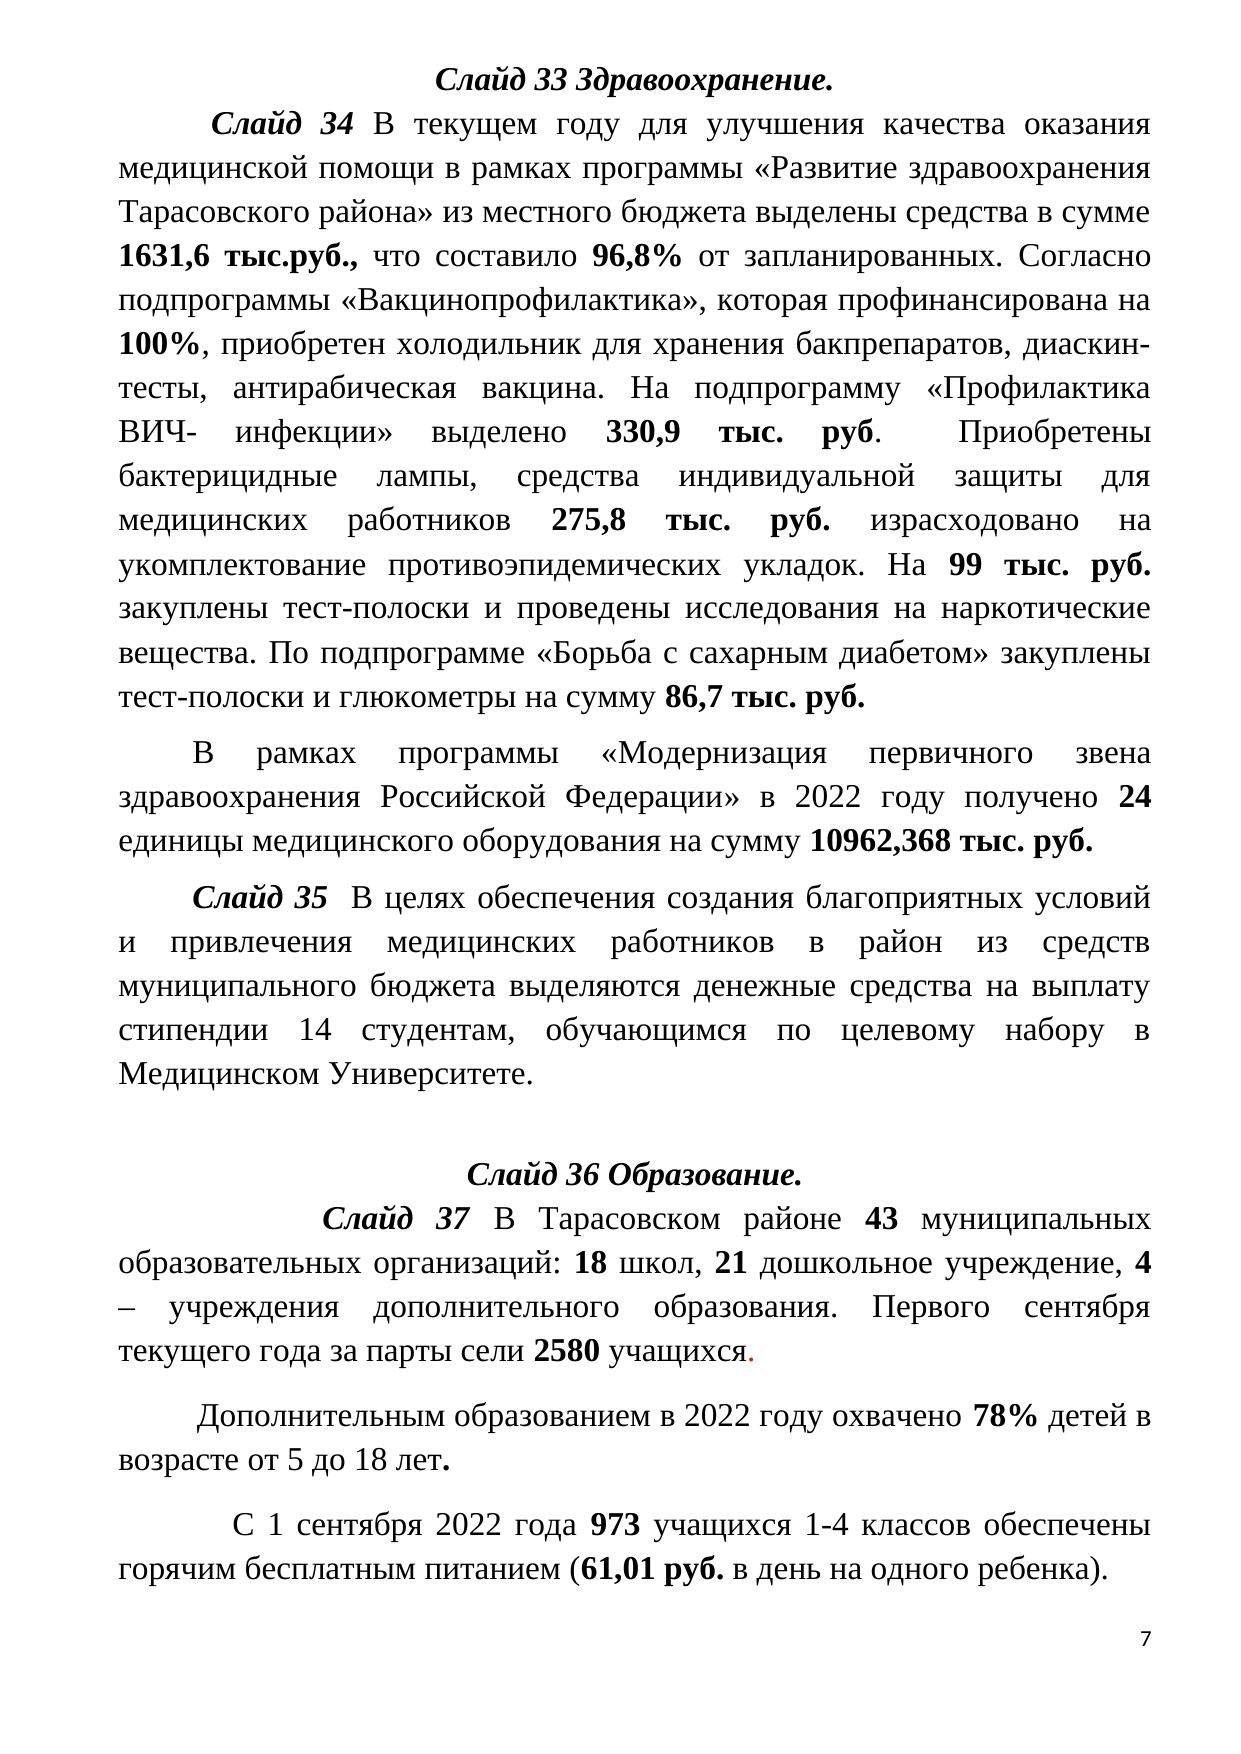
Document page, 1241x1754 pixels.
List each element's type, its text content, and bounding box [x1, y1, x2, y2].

text Слайд 37 В Тарасовском районе 43 муниципальных образовательных организаций: 18 школ, 21 дошкольное учреждение, 4 – учреждения дополнительного образования. Первого сентября текущего года за парты сели 2580 учащихся. [118, 1198, 1152, 1369]
text С 1 сентября 2022 года 973 учащихся 1-4 классов обеспечены горячим бесплатным питанием (61,01 руб. в день на одного ребенка). [118, 1504, 1152, 1587]
text Слайд 36 Образование. [118, 1154, 1152, 1192]
text Дополнительным образованием в 2022 году охвачено 78% детей в возрасте от 5 до 18 лет. [118, 1395, 1152, 1478]
text Слайд 33 Здравоохранение. [118, 59, 1152, 97]
text Слайд 34 В текущем году для улучшения качества оказания медицинской помощи в рамках программы «Развитие здравоохранения Тарасовского района» из местного бюджета выделены средства в сумме 1631,6 тыс.руб., что составило 96,8% от запланированных. Согласно подпрограммы «Вакцинопрофилактика», которая профинансирована на 100%, приобретен холодильник для хранения бакпрепаратов, диаскин-тесты, антирабическая вакцина. На подпрограмму «Профилактика ВИЧ- инфекции» выделено 330,9 тыс. руб. Приобретены бактерицидные лампы, средства индивидуальной защиты для медицинских работников 275,8 тыс. руб. израсходовано на укомплектование противоэпидемических укладок. На 99 тыс. руб. закуплены тест-полоски и проведены исследования на наркотические вещества. По подпрограмме «Борьба с сахарным диабетом» закуплены тест-полоски и глюкометры на сумму 86,7 тыс. руб. [118, 103, 1152, 714]
text Слайд 35 В целях обеспечения создания благоприятных условий и привлечения медицинских работников в район из средств муниципального бюджета выделяются денежные средства на выплату стипендии 14 студентам, обучающимся по целевому набору в Медицинском Университете. [118, 877, 1152, 1092]
text В рамках программы «Модернизация первичного звена здравоохранения Российской Федерации» в 2022 году получено 24 единицы медицинского оборудования на сумму 10962,368 тыс. руб. [118, 732, 1152, 859]
